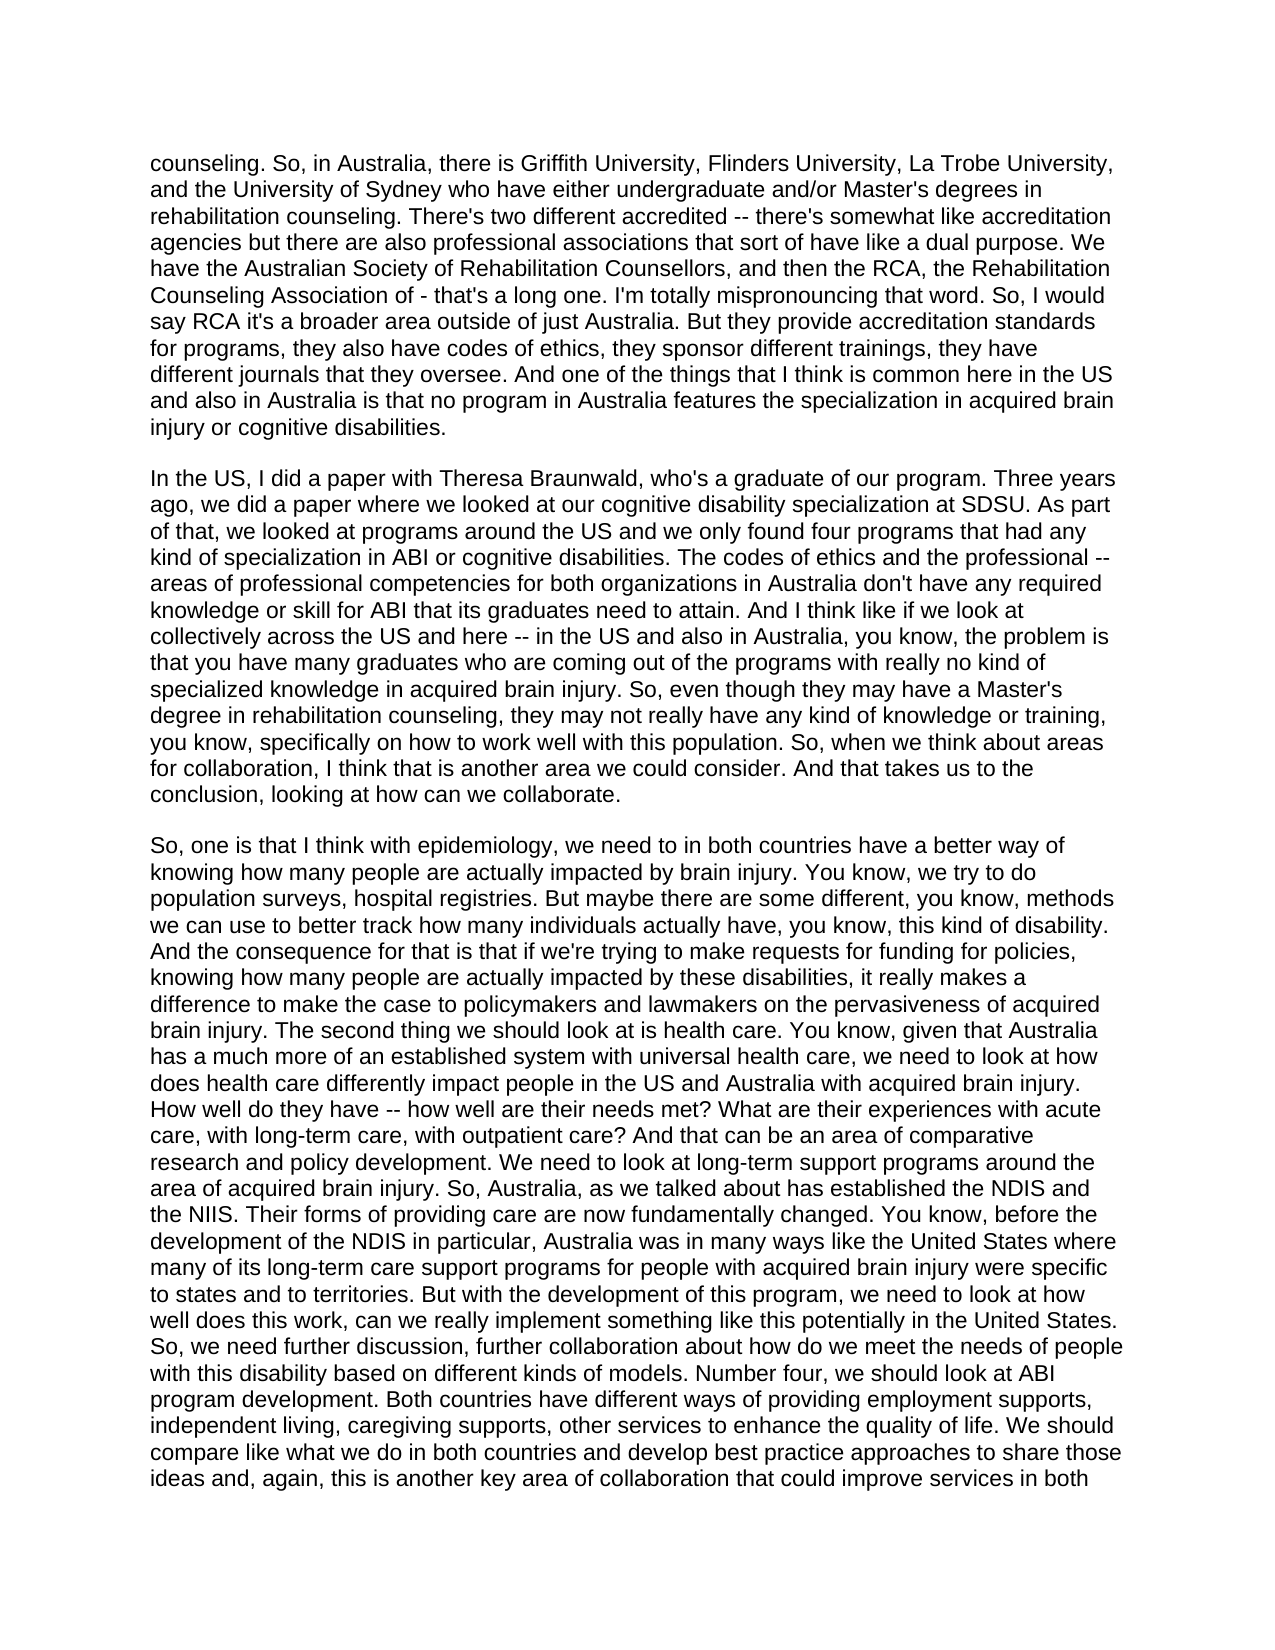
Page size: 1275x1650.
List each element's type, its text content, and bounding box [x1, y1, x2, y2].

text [150, 150, 1125, 440]
text In the US, I did a paper with Theresa Braunwald, who's a graduate of our program. Three years ago, we did a paper where we looked at our cognitive disability specialization at SDSU. As part of that, we looked at programs around the US and we only found four programs that had any kind of specialization in ABI or cognitive disabilities. The codes of ethics and the professional -- areas of professional competencies for both organizations in Australia don't have any required knowledge or skill for ABI that its graduates need to attain. And I think like if we look at collectively across the US and here -- in the US and also in Australia, you know, the problem is that you have many graduates who are coming out of the programs with really no kind of specialized knowledge in acquired brain injury. So, even though they may have a Master's degree in rehabilitation counseling, they may not really have any kind of knowledge or training, you know, specifically on how to work well with this population. So, when we think about areas for collaboration, I think that is another area we could consider. And that takes us to the conclusion, looking at how can we collaborate. [150, 465, 1125, 807]
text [150, 832, 1125, 1491]
